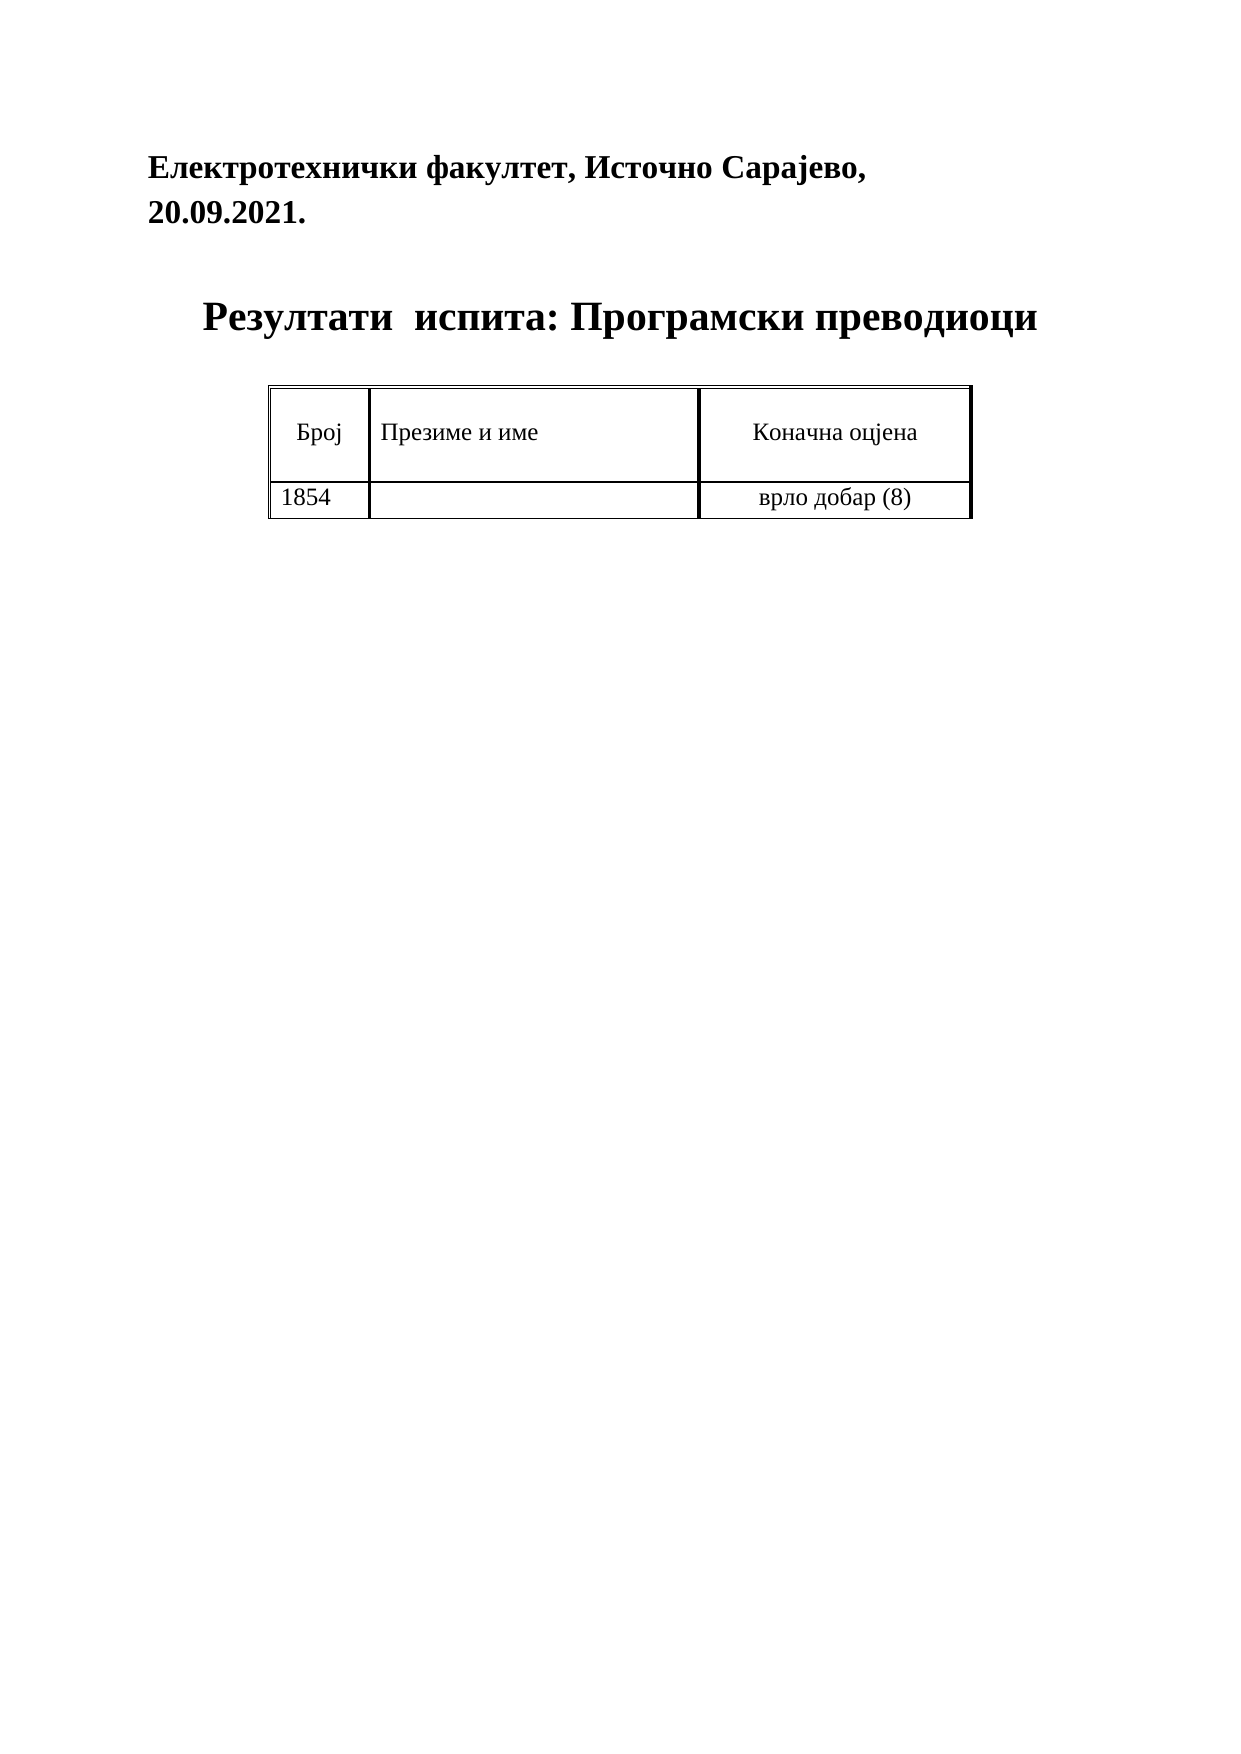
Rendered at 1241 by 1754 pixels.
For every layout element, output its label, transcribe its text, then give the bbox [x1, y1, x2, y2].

text Електротехнички факултет, Источно Сарајево, [148, 148, 1093, 186]
text Резултати испита: Програмски преводиоци [148, 291, 1093, 339]
table_header Коначна оцјена [701, 389, 969, 481]
table_cell [371, 483, 697, 518]
text 20.09.2021. [148, 192, 1093, 231]
table_header Презиме и име [371, 389, 697, 481]
table_cell врло добар (8) [701, 483, 969, 518]
table_header Број [271, 389, 368, 481]
table_cell 1854 [271, 483, 368, 518]
